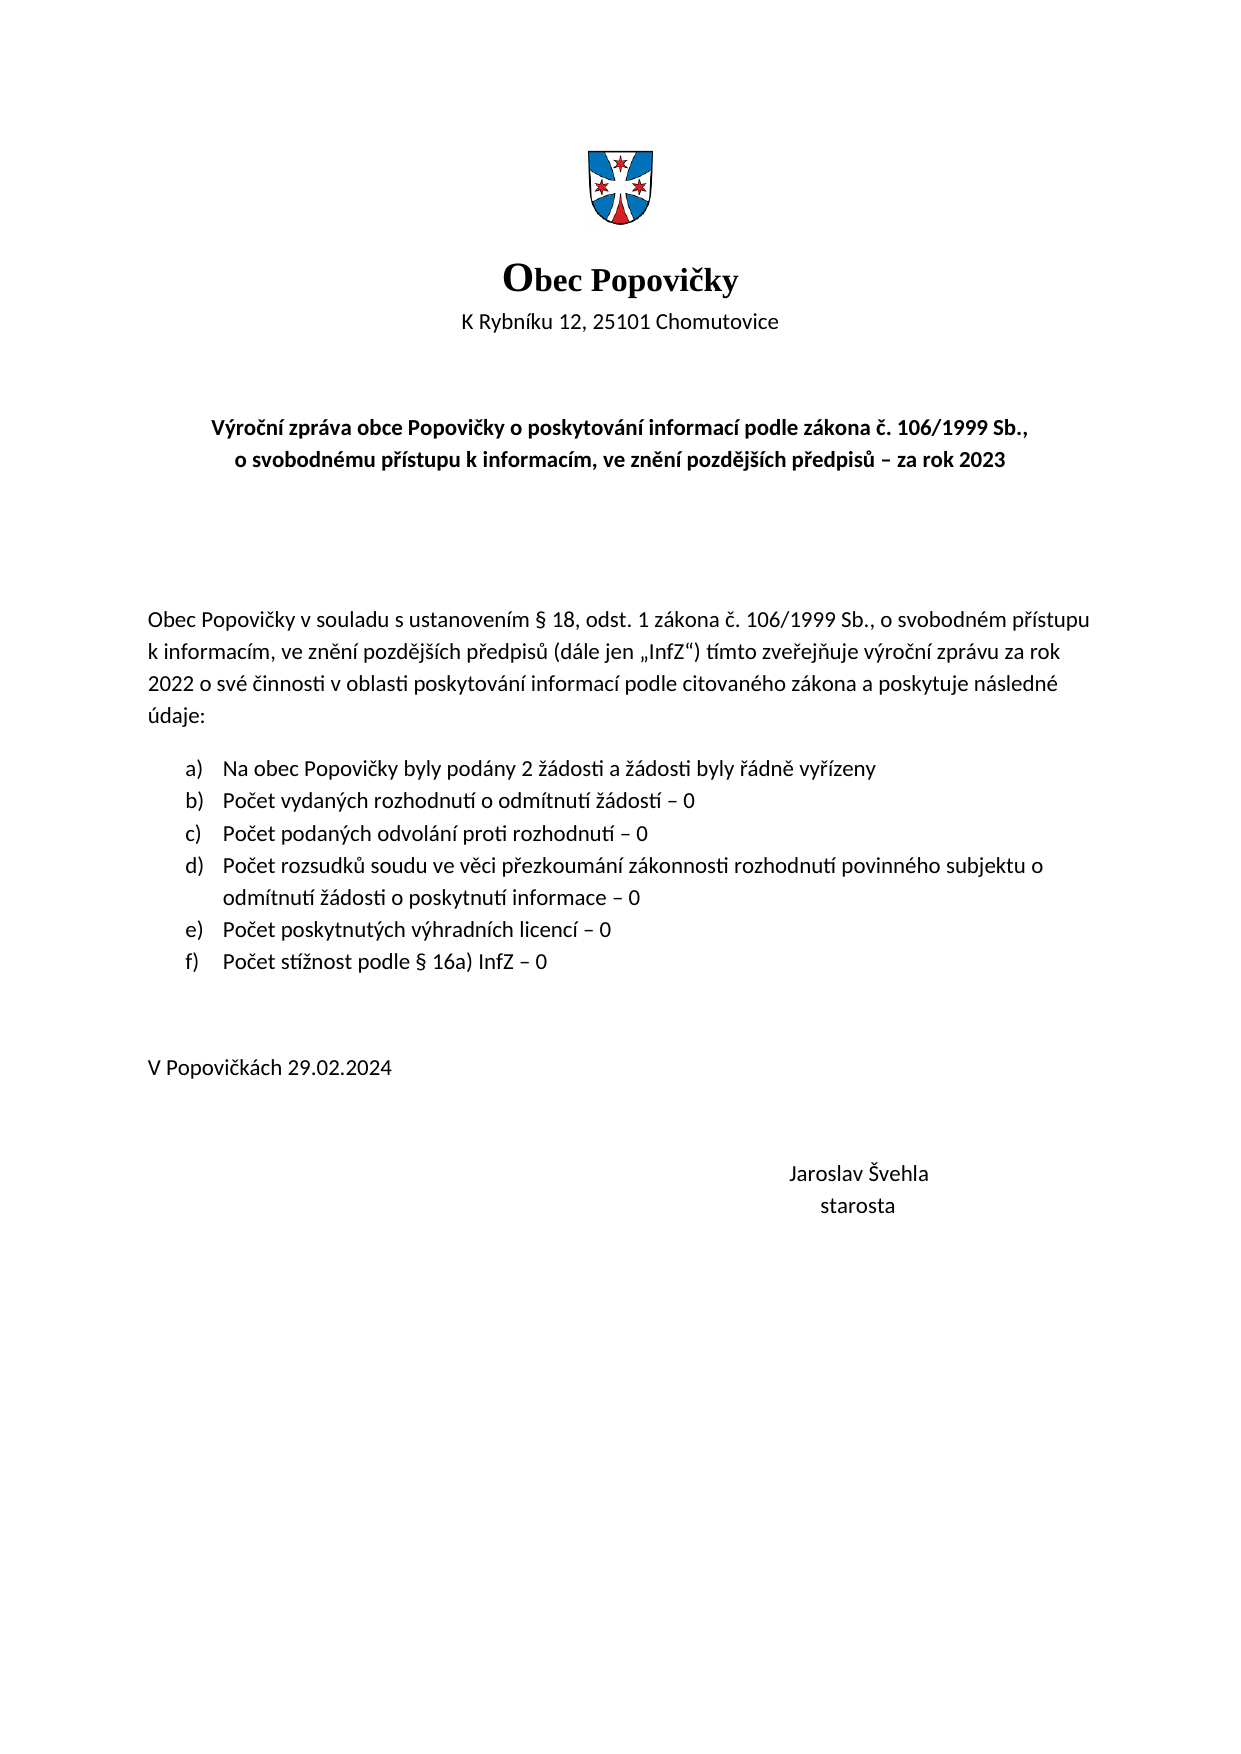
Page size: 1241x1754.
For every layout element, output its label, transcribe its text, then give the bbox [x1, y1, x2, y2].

text Jaroslav Švehla [148, 1159, 1093, 1187]
text K Rybníku 12, 25101 Chomutovice [148, 307, 1093, 335]
list Na obec Popovičky byly podány 2 žádosti a žádosti byly řádně vyřízeny [185, 754, 1093, 782]
text starosta [148, 1192, 1093, 1220]
text V Popovičkách 29.02.2024 [148, 1053, 1093, 1081]
picture [583, 147, 658, 228]
list Počet stížnost podle § 16a) InfZ – 0 [185, 947, 1093, 975]
list Počet podaných odvolání proti rozhodnutí – 0 [185, 819, 1093, 847]
text Obec Popovičky [148, 252, 1093, 300]
text Výroční zpráva obce Popovičky o poskytování informací podle zákona č. 106/1999 Sb., [148, 413, 1093, 441]
text Obec Popovičky v souladu s ustanovením § 18, odst. 1 zákona č. 106/1999 Sb., o svobodném přístupu k informacím, ve znění pozdějších předpisů (dále jen „InfZ“) tímto zveřejňuje výroční zprávu za rok 2022 o své činnosti v oblasti poskytování informací podle citovaného zákona a poskytuje následné údaje: [148, 605, 1093, 729]
list Počet vydaných rozhodnutí o odmítnutí žádostí – 0 [185, 786, 1093, 814]
list Počet poskytnutých výhradních licencí – 0 [185, 915, 1093, 943]
text o svobodnému přístupu k informacím, ve znění pozdějších předpisů – za rok 2023 [148, 446, 1093, 474]
list Počet rozsudků soudu ve věci přezkoumání zákonnosti rozhodnutí povinného subjektu o odmítnutí žádosti o poskytnutí informace – 0 [185, 851, 1093, 911]
